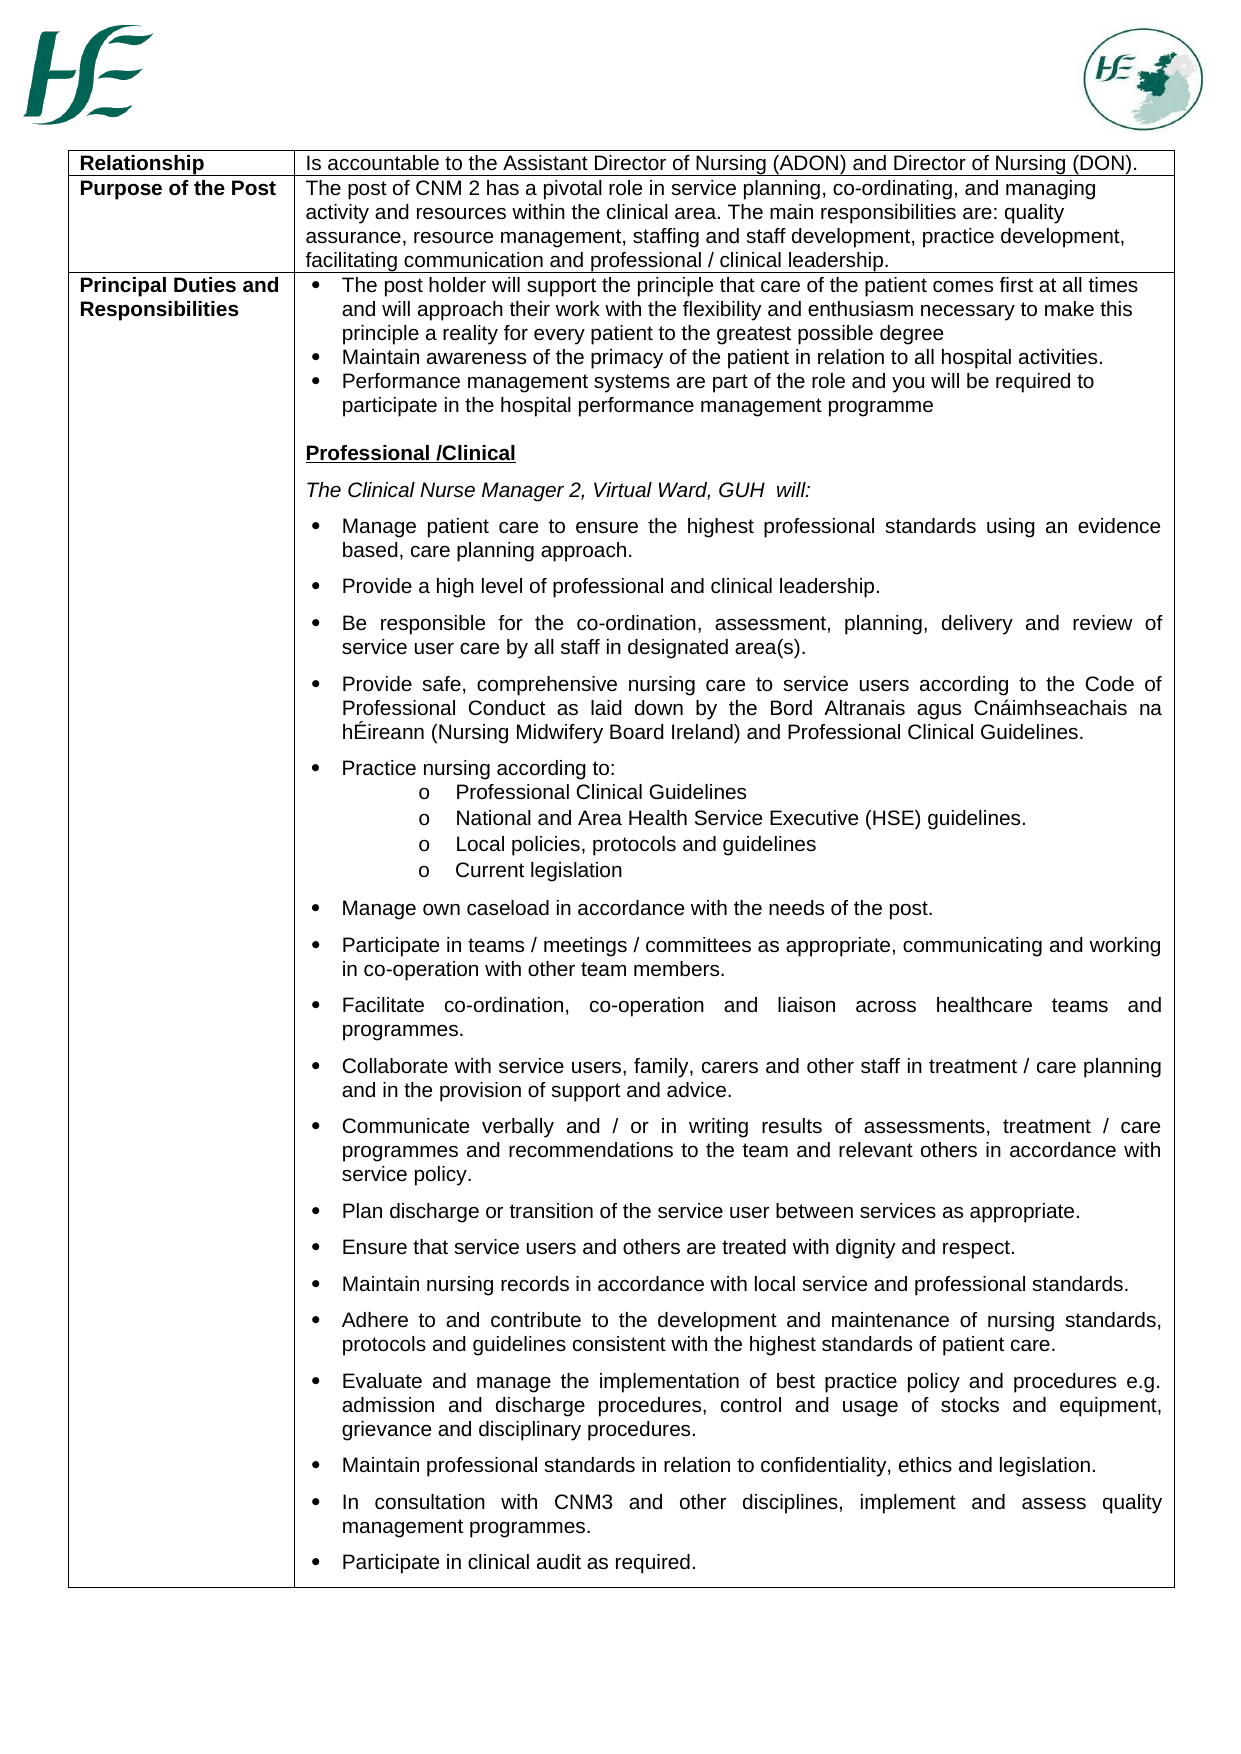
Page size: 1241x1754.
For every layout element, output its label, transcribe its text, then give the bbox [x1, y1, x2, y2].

table_cell Principal Duties and Responsibilities [69, 273, 294, 1587]
table_cell The post of CNM 2 has a pivotal role in service planning, co-ordinating, and managing activity and resources within the clinical area. The main responsibilities are: quality assurance, resource management, staffing and staff development, practice development, facilitating communication and professional / clinical leadership. [295, 176, 1174, 272]
picture [1075, 21, 1211, 137]
table_cell Purpose of the Post [69, 176, 294, 272]
table_cell Reporting Relationship [69, 151, 294, 175]
picture [2, 4, 172, 145]
table_cell To post holder: Is accountable to the Assistant Director of Nursing (ADON) and Director of Nursing (DON). [295, 151, 1174, 175]
